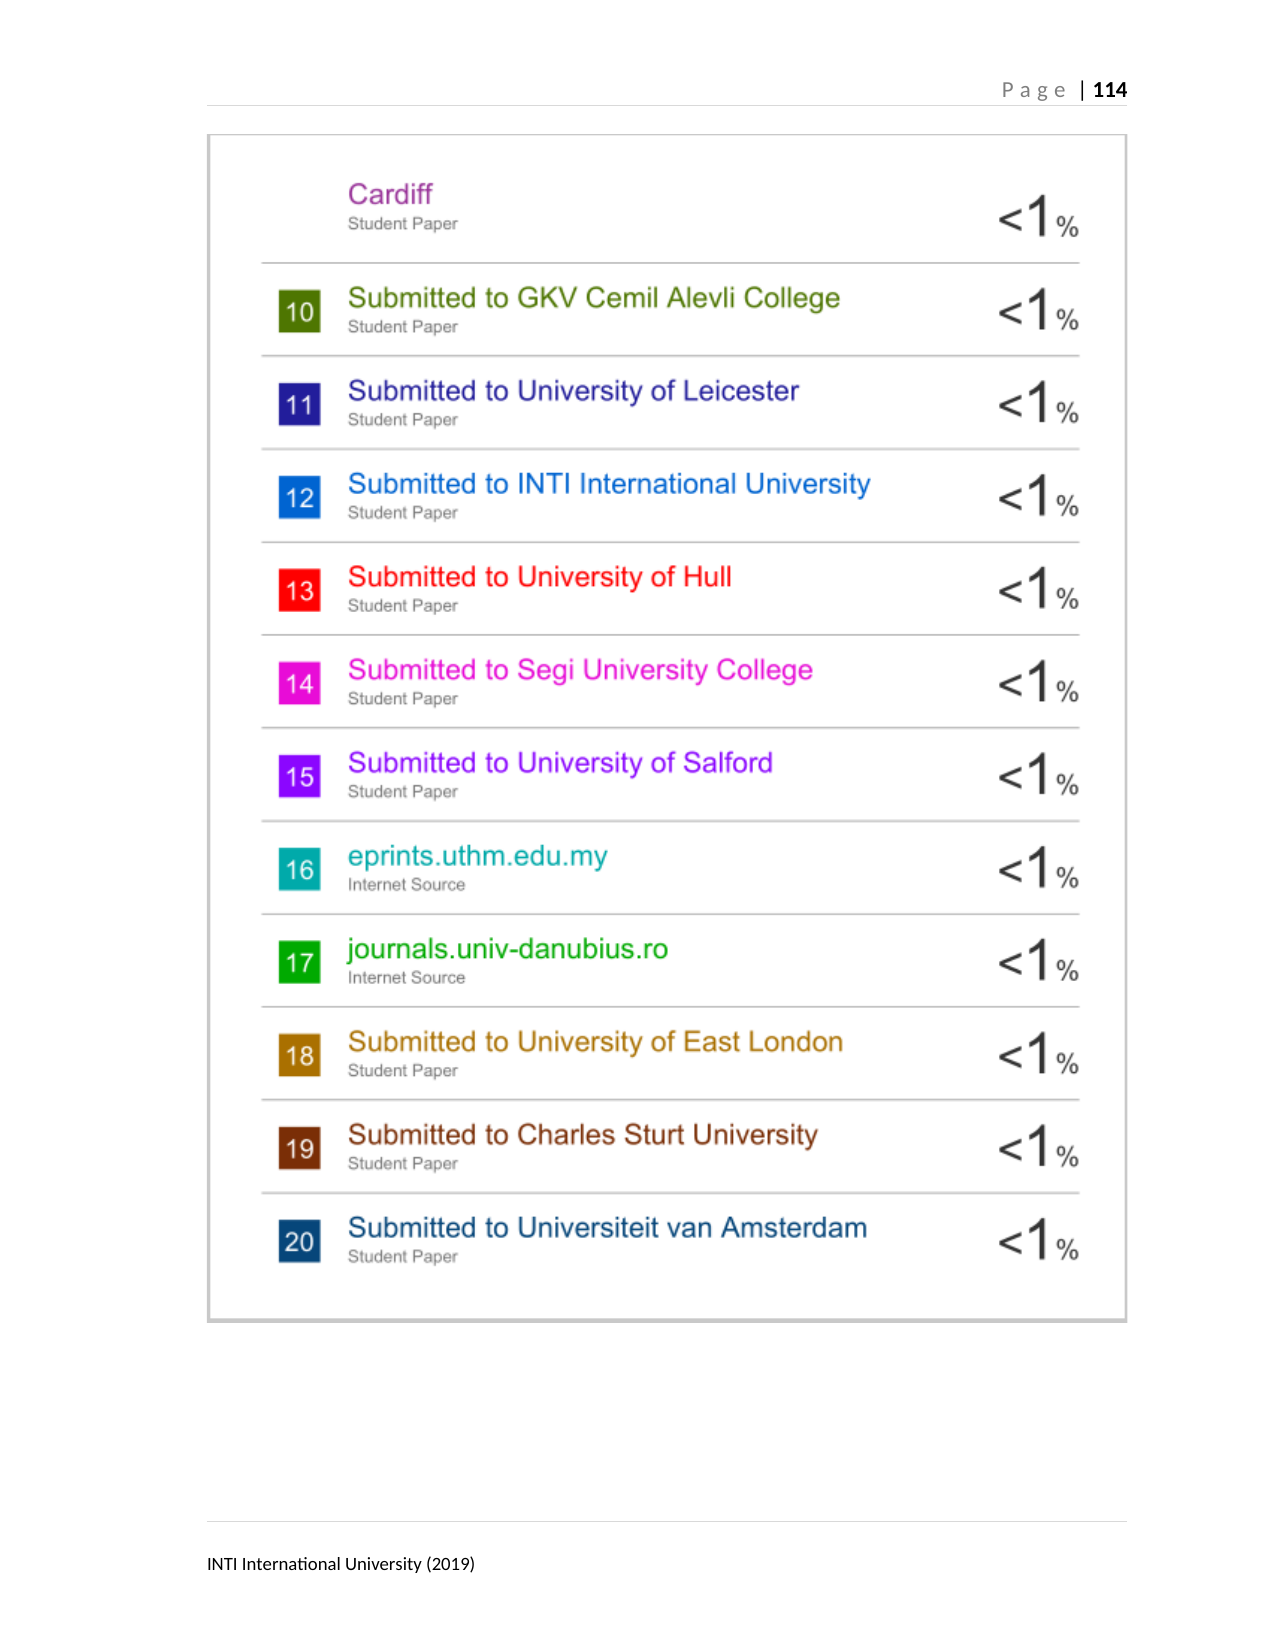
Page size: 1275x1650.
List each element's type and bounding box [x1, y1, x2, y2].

picture [206, 134, 1128, 1323]
